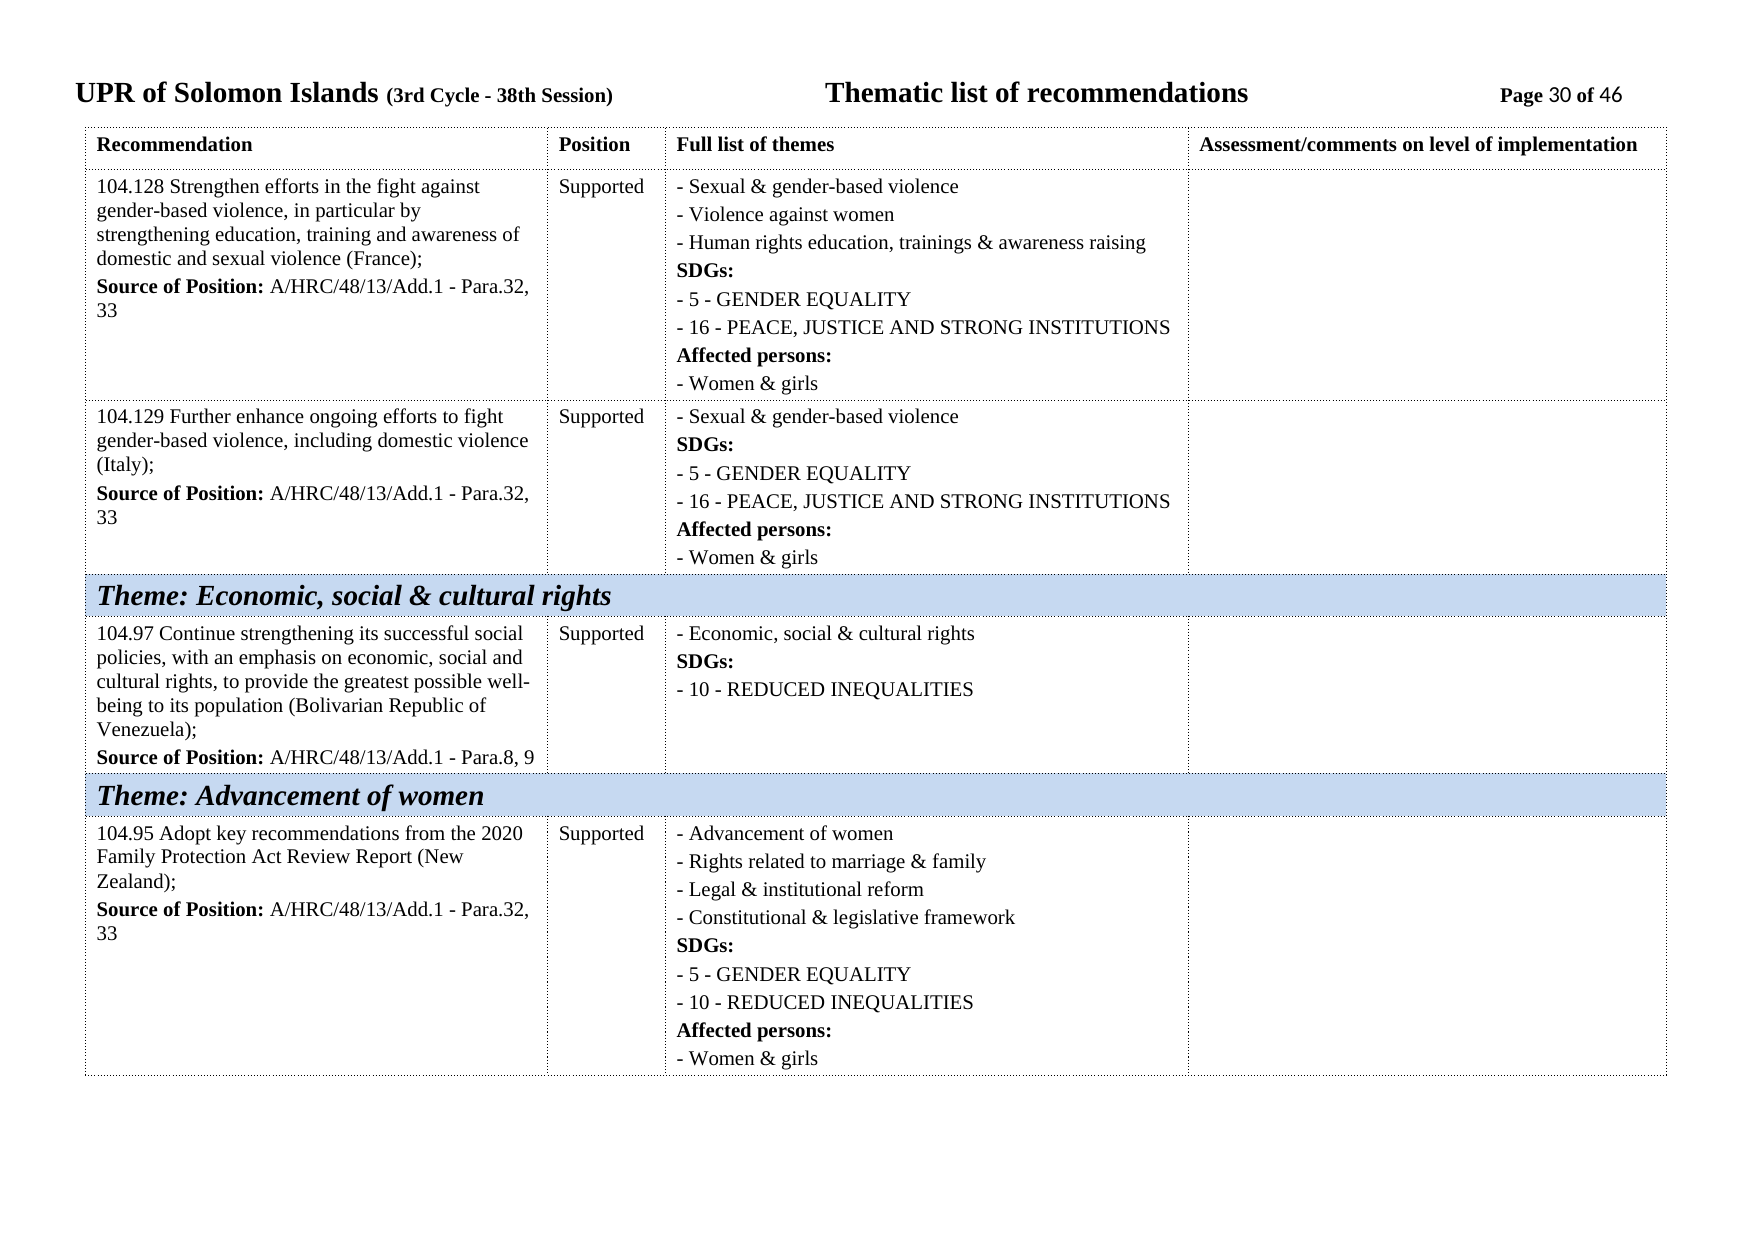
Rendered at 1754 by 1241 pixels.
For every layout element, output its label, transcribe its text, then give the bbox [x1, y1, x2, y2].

table_cell - Sexual & gender-based violence - Violence against women - Human rights education, trainings & awareness raising SDGs: - 5 - GENDER EQUALITY - 16 - PEACE, JUSTICE AND STRONG INSTITUTIONS Affected persons: - Women & girls [665, 169, 1188, 399]
table_cell 104.97 Continue strengthening its successful social policies, with an emphasis on economic, social and cultural rights, to provide the greatest possible well-being to its population (Bolivarian Republic of Venezuela); Source of Position: A/HRC/48/13/Add.1 - Para.8, 9 [85, 616, 547, 773]
table_cell Theme: Advancement of women [85, 773, 1666, 816]
table_cell 104.128 Strengthen efforts in the fight against gender-based violence, in particular by strengthening education, training and awareness of domestic and sexual violence (France); Source of Position: A/HRC/48/13/Add.1 - Para.32, 33 [85, 169, 547, 399]
table_cell Supported [547, 400, 665, 573]
table_cell 104.95 Adopt key recommendations from the 2020 Family Protection Act Review Report (New Zealand); Source of Position: A/HRC/48/13/Add.1 - Para.32, 33 [85, 816, 547, 1074]
table_header Assessment/comments on level of implementation [1188, 127, 1666, 169]
table_cell - Advancement of women - Rights related to marriage & family - Legal & institutional reform - Constitutional & legislative framework SDGs: - 5 - GENDER EQUALITY - 10 - REDUCED INEQUALITIES Affected persons: - Women & girls [665, 816, 1188, 1074]
table_header Recommendation [85, 127, 547, 169]
table_cell - Sexual & gender-based violence SDGs: - 5 - GENDER EQUALITY - 16 - PEACE, JUSTICE AND STRONG INSTITUTIONS Affected persons: - Women & girls [665, 400, 1188, 573]
table_cell Supported [547, 169, 665, 399]
table_cell [1188, 816, 1666, 1074]
table_cell - Economic, social & cultural rights SDGs: - 10 - REDUCED INEQUALITIES [665, 616, 1188, 773]
table_cell 104.129 Further enhance ongoing efforts to fight gender-based violence, including domestic violence (Italy); Source of Position: A/HRC/48/13/Add.1 - Para.32, 33 [85, 400, 547, 573]
table_cell Theme: Economic, social & cultural rights [85, 574, 1666, 616]
table_cell [1188, 169, 1666, 399]
table_cell [1188, 400, 1666, 573]
table_cell Supported [547, 616, 665, 773]
table_header Full list of themes [665, 127, 1188, 169]
table_header Position [547, 127, 665, 169]
table_cell Supported [547, 816, 665, 1074]
table_cell [1188, 616, 1666, 773]
